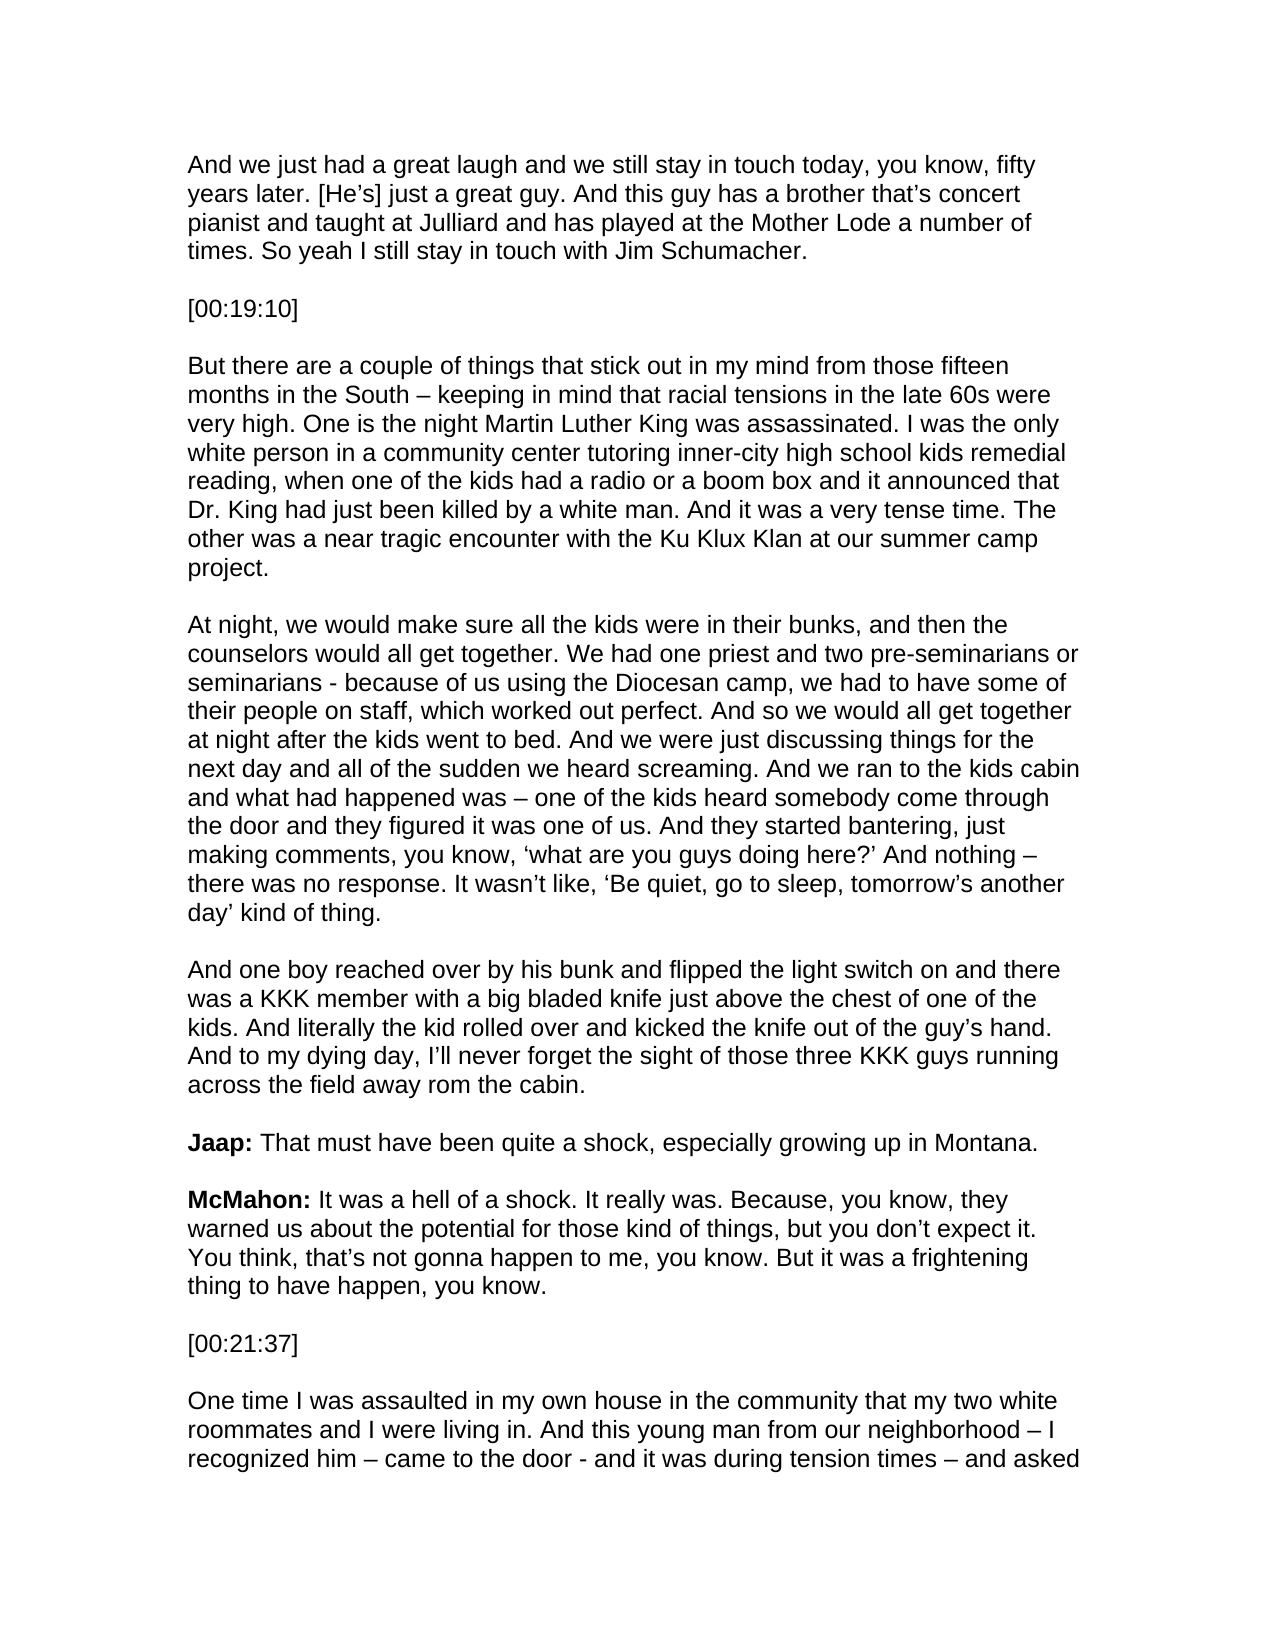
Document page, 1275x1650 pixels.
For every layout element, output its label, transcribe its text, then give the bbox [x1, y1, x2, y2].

text But there are a couple of things that stick out in my mind from those fifteen months in the South – keeping in mind that racial tensions in the late 60s were very high. One is the night Martin Luther King was assassinated. I was the only white person in a community center tutoring inner-city high school kids remedial reading, when one of the kids had a radio or a boom box and it announced that Dr. King had just been killed by a white man. And it was a very tense time. The other was a near tragic encounter with the Ku Klux Klan at our summer camp project. [187, 351, 1087, 581]
text Jaap: That must have been quite a shock, especially growing up in Montana. [187, 1127, 1087, 1156]
text [00:19:10] [187, 294, 1087, 322]
text [00:21:37] [187, 1329, 1087, 1357]
text And one boy reached over by his bunk and flipped the light switch on and there was a KKK member with a big bladed knife just above the chest of one of the kids. And literally the kid rolled over and kicked the knife out of the guy’s hand. And to my dying day, I’ll never forget the sight of those three KKK guys running across the field away rom the cabin. [187, 955, 1087, 1099]
text At night, we would make sure all the kids were in their bunks, and then the counselors would all get together. We had one priest and two pre-seminarians or seminarians - because of us using the Diocesan camp, we had to have some of their people on staff, which worked out perfect. And so we would all get together at night after the kids went to bed. And we were just discussing things for the next day and all of the sudden we heard screaming. And we ran to the kids cabin and what had happened was – one of the kids heard somebody come through the door and they figured it was one of us. And they started bantering, just making comments, you know, ‘what are you guys doing here?’ And nothing – there was no response. It wasn’t like, ‘Be quiet, go to sleep, tomorrow’s another day’ kind of thing. [187, 610, 1087, 926]
text And we just had a great laugh and we still stay in touch today, you know, fifty years later. [He’s] just a great guy. And this guy has a brother that’s concert pianist and taught at Julliard and has played at the Mother Lode a number of times. So yeah I still stay in touch with Jim Schumacher. [187, 150, 1087, 265]
text McMahon: It was a hell of a shock. It really was. Because, you know, they warned us about the potential for those kind of things, but you don’t expect it. You think, that’s not gonna happen to me, you know. But it was a frightening thing to have happen, you know. [187, 1185, 1087, 1300]
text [187, 1386, 1087, 1472]
